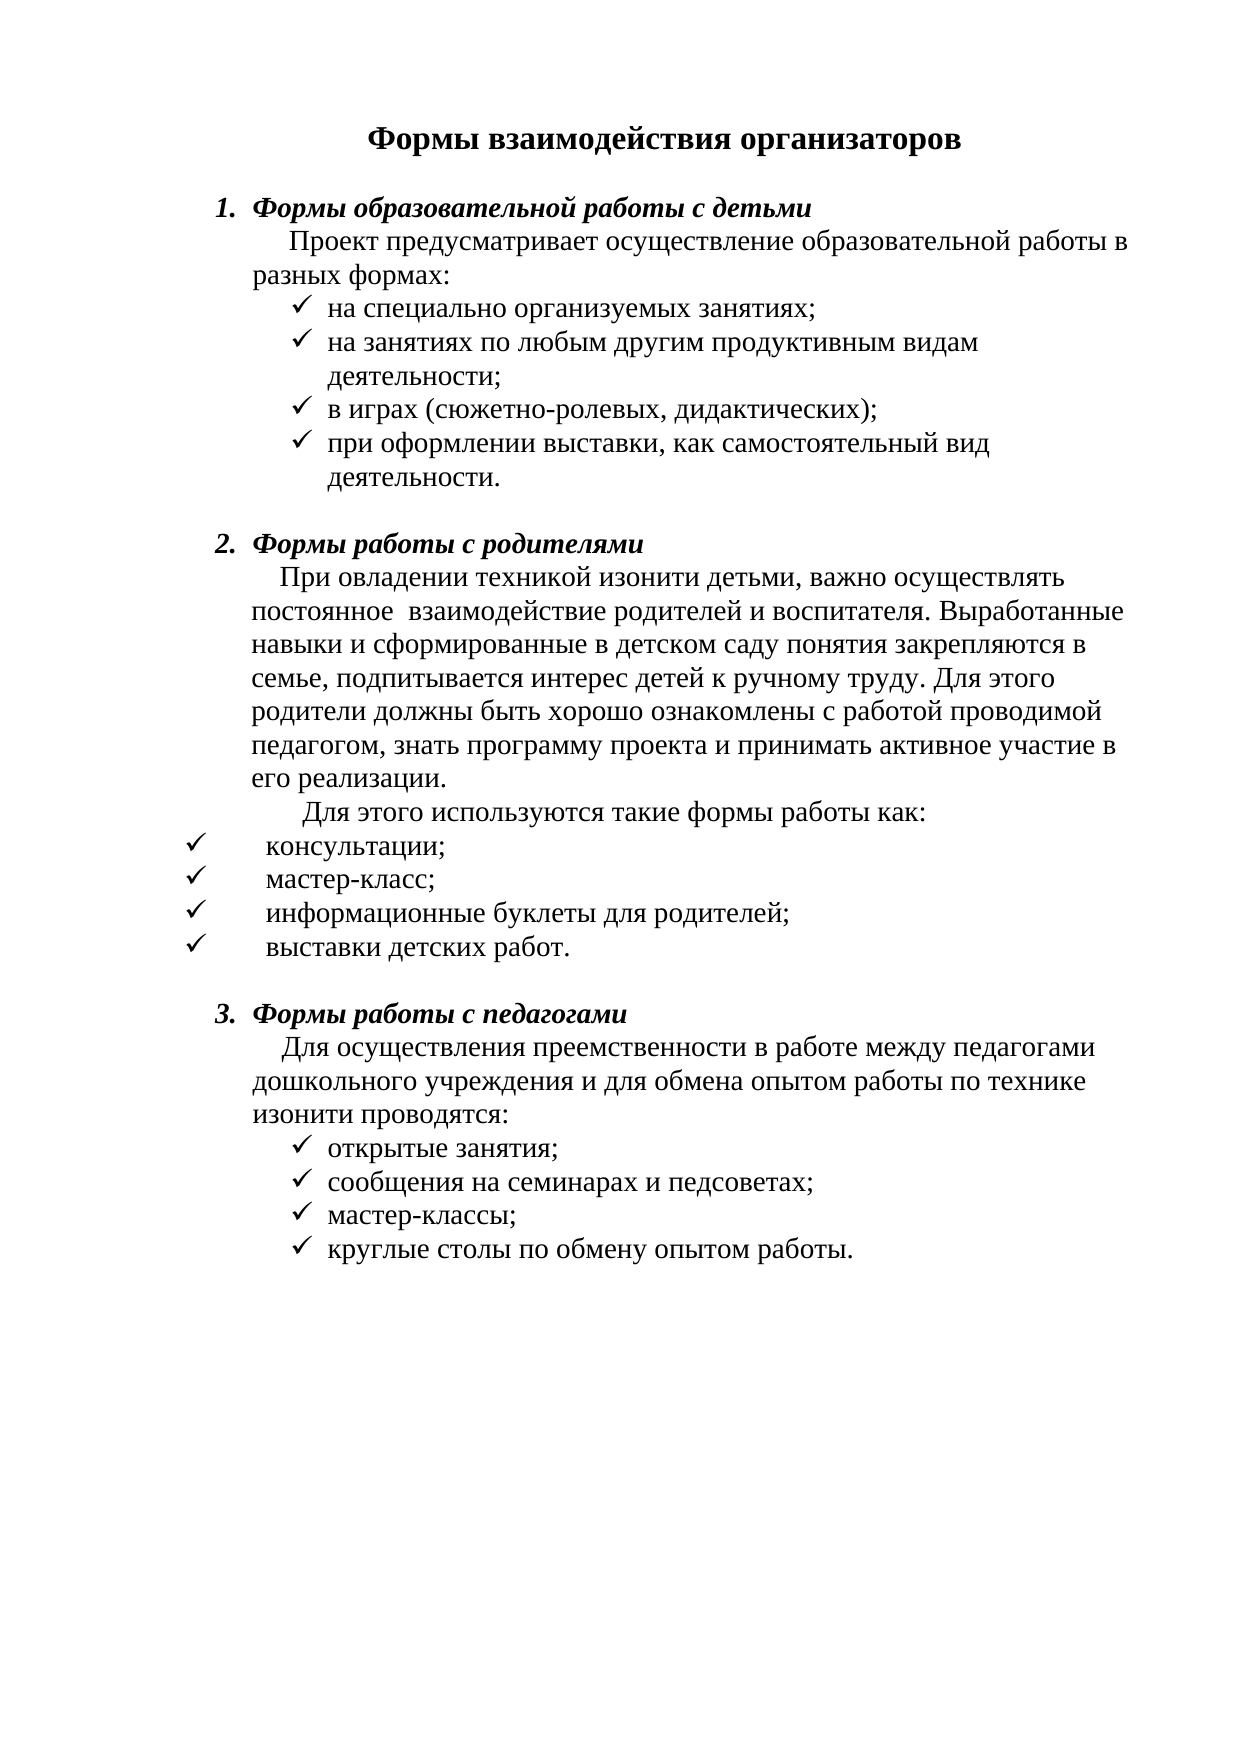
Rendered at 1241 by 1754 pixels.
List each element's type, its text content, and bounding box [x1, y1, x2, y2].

text Для осуществления преемственности в работе между педагогами дошкольного учреждения и для обмена опытом работы по технике изонити проводятся: [252, 1029, 1152, 1130]
list выставки детских работ. [177, 929, 1152, 962]
text Для этого используются такие формы работы как: [251, 794, 1152, 828]
text Проект предусматривает осуществление образовательной работы в разных формах: [252, 223, 1152, 291]
list консультации; [177, 828, 1152, 861]
text При овладении техникой изонити детьми, важно осуществлять постоянное взаимодействие родителей и воспитателя. Выработанные навыки и сформированные в детском саду понятия закрепляются в семье, подпитывается интерес детей к ручному труду. Для этого родители должны быть хорошо ознакомлены с работой проводимой педагогом, знать программу проекта и принимать активное участие в его реализации. [177, 559, 1152, 794]
list на специально организуемых занятиях; [290, 291, 1152, 324]
list при оформлении выставки, как самостоятельный вид деятельности. [290, 425, 1152, 492]
list открытые занятия; [290, 1130, 1152, 1164]
list на занятиях по любым другим продуктивным видам деятельности; [290, 324, 1152, 391]
list в играх (сюжетно-ролевых, дидактических); [290, 391, 1152, 425]
list мастер-классы; [290, 1197, 1152, 1231]
text Формы взаимодействия организаторов [177, 118, 1152, 156]
list Формы работы с родителями [215, 526, 1152, 559]
list круглые столы по обмену опытом работы. [290, 1231, 1152, 1264]
list мастер-класс; [177, 861, 1152, 895]
list сообщения на семинарах и педсоветах; [290, 1164, 1152, 1197]
list информационные буклеты для родителей; [177, 895, 1152, 929]
list Формы образовательной работы с детьми [215, 190, 1152, 223]
list Формы работы с педагогами [215, 996, 1152, 1029]
